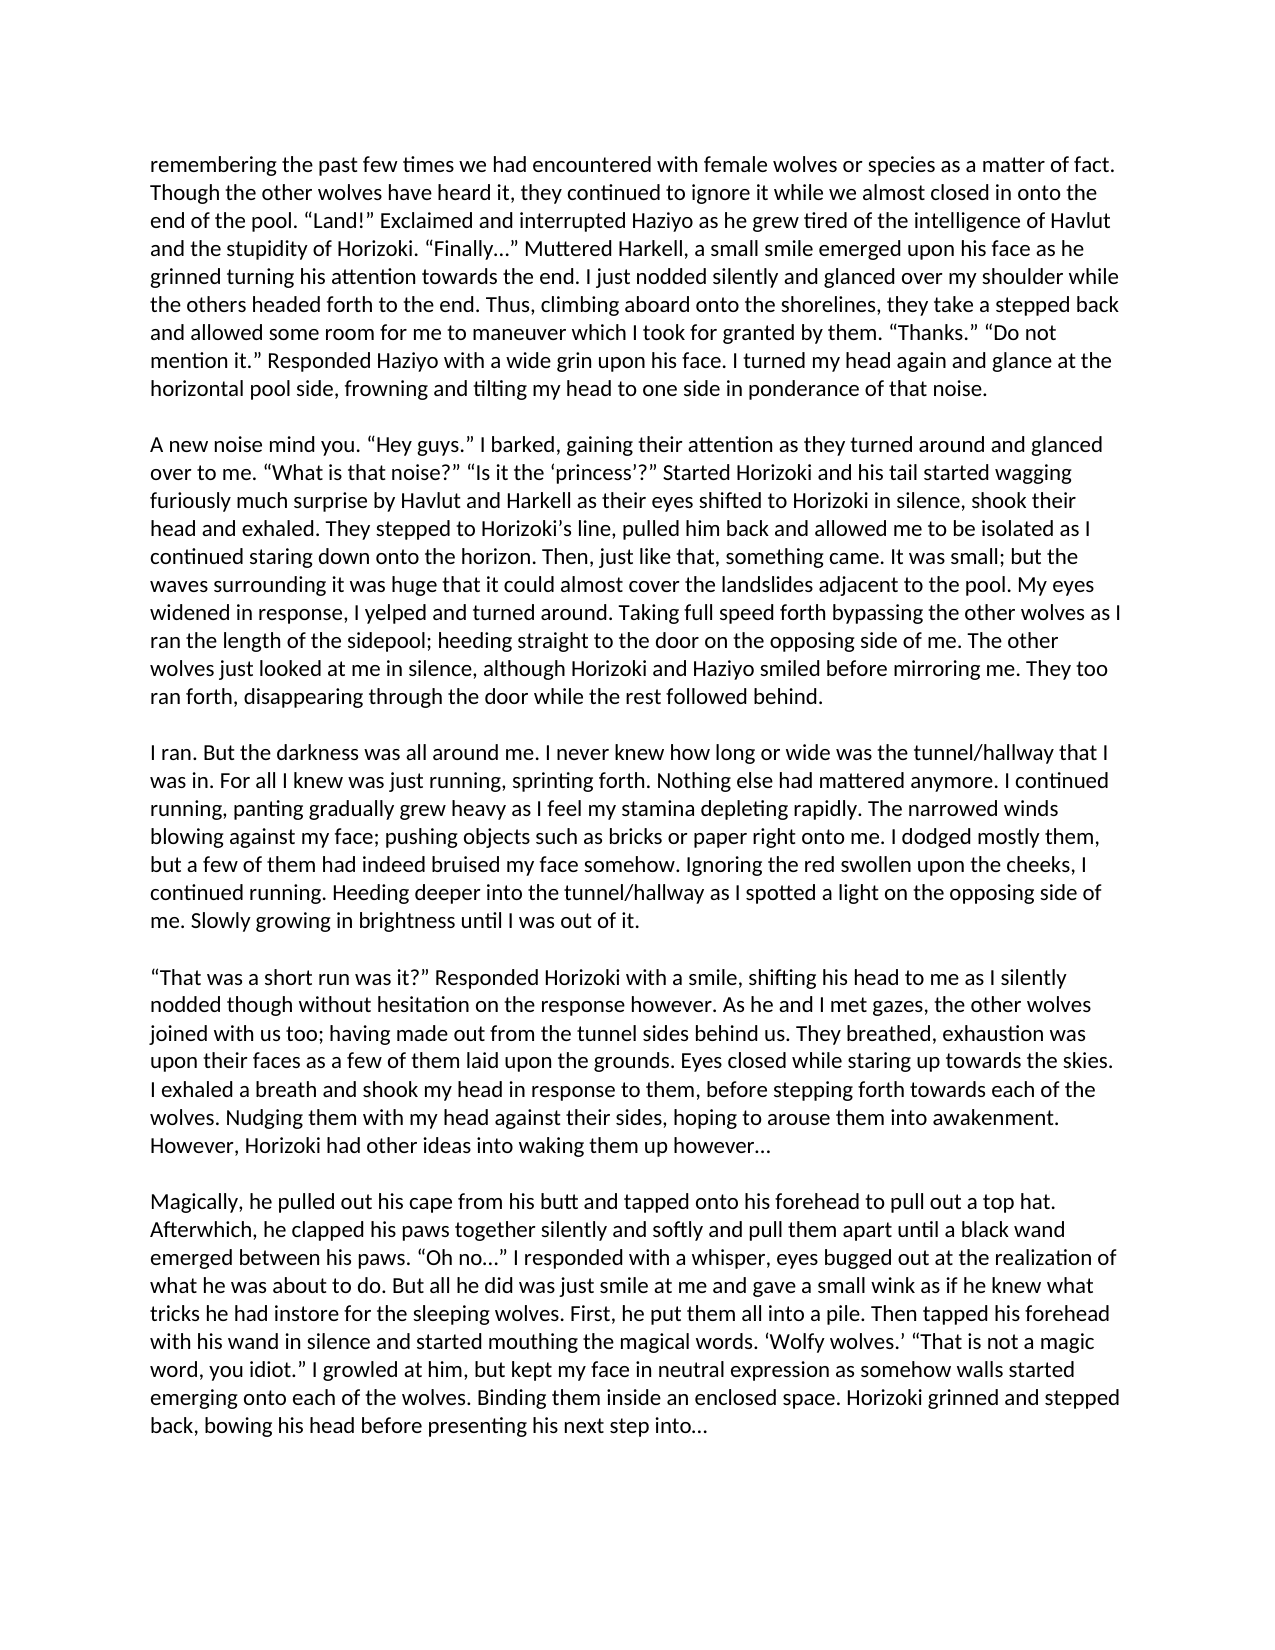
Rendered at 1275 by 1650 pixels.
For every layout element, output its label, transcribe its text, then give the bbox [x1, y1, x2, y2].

text “That was a short run was it?” Responded Horizoki with a smile, shifting his head to me as I silently nodded though without hesitation on the response however. As he and I met gazes, the other wolves joined with us too; having made out from the tunnel sides behind us. They breathed, exhaustion was upon their faces as a few of them laid upon the grounds. Eyes closed while staring up towards the skies. I exhaled a breath and shook my head in response to them, before stepping forth towards each of the wolves. Nudging them with my head against their sides, hoping to arouse them into awakenment. However, Horizoki had other ideas into waking them up however… [150, 963, 1125, 1159]
text A new noise mind you. “Hey guys.” I barked, gaining their attention as they turned around and glanced over to me. “What is that noise?” “Is it the ‘princess’?” Started Horizoki and his tail started wagging furiously much surprise by Havlut and Harkell as their eyes shifted to Horizoki in silence, shook their head and exhaled. They stepped to Horizoki’s line, pulled him back and allowed me to be isolated as I continued staring down onto the horizon. Then, just like that, something came. It was small; but the waves surrounding it was huge that it could almost cover the landslides adjacent to the pool. My eyes widened in response, I yelped and turned around. Taking full speed forth bypassing the other wolves as I ran the length of the sidepool; heeding straight to the door on the opposing side of me. The other wolves just looked at me in silence, although Horizoki and Haziyo smiled before mirroring me. They too ran forth, disappearing through the door while the rest followed behind. [150, 430, 1125, 710]
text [150, 150, 1125, 402]
text I ran. But the darkness was all around me. I never knew how long or wide was the tunnel/hallway that I was in. For all I knew was just running, sprinting forth. Nothing else had mattered anymore. I continued running, panting gradually grew heavy as I feel my stamina depleting rapidly. The narrowed winds blowing against my face; pushing objects such as bricks or paper right onto me. I dodged mostly them, but a few of them had indeed bruised my face somehow. Ignoring the red swollen upon the cheeks, I continued running. Heeding deeper into the tunnel/hallway as I spotted a light on the opposing side of me. Slowly growing in brightness until I was out of it. [150, 738, 1125, 934]
text Magically, he pulled out his cape from his butt and tapped onto his forehead to pull out a top hat. Afterwhich, he clapped his paws together silently and softly and pull them apart until a black wand emerged between his paws. “Oh no…” I responded with a whisper, eyes bugged out at the realization of what he was about to do. But all he did was just smile at me and gave a small wink as if he knew what tricks he had instore for the sleeping wolves. First, he put them all into a pile. Then tapped his forehead with his wand in silence and started mouthing the magical words. ‘Wolfy wolves.’ “That is not a magic word, you idiot.” I growled at him, but kept my face in neutral expression as somehow walls started emerging onto each of the wolves. Binding them inside an enclosed space. Horizoki grinned and stepped back, bowing his head before presenting his next step into… [150, 1187, 1125, 1439]
